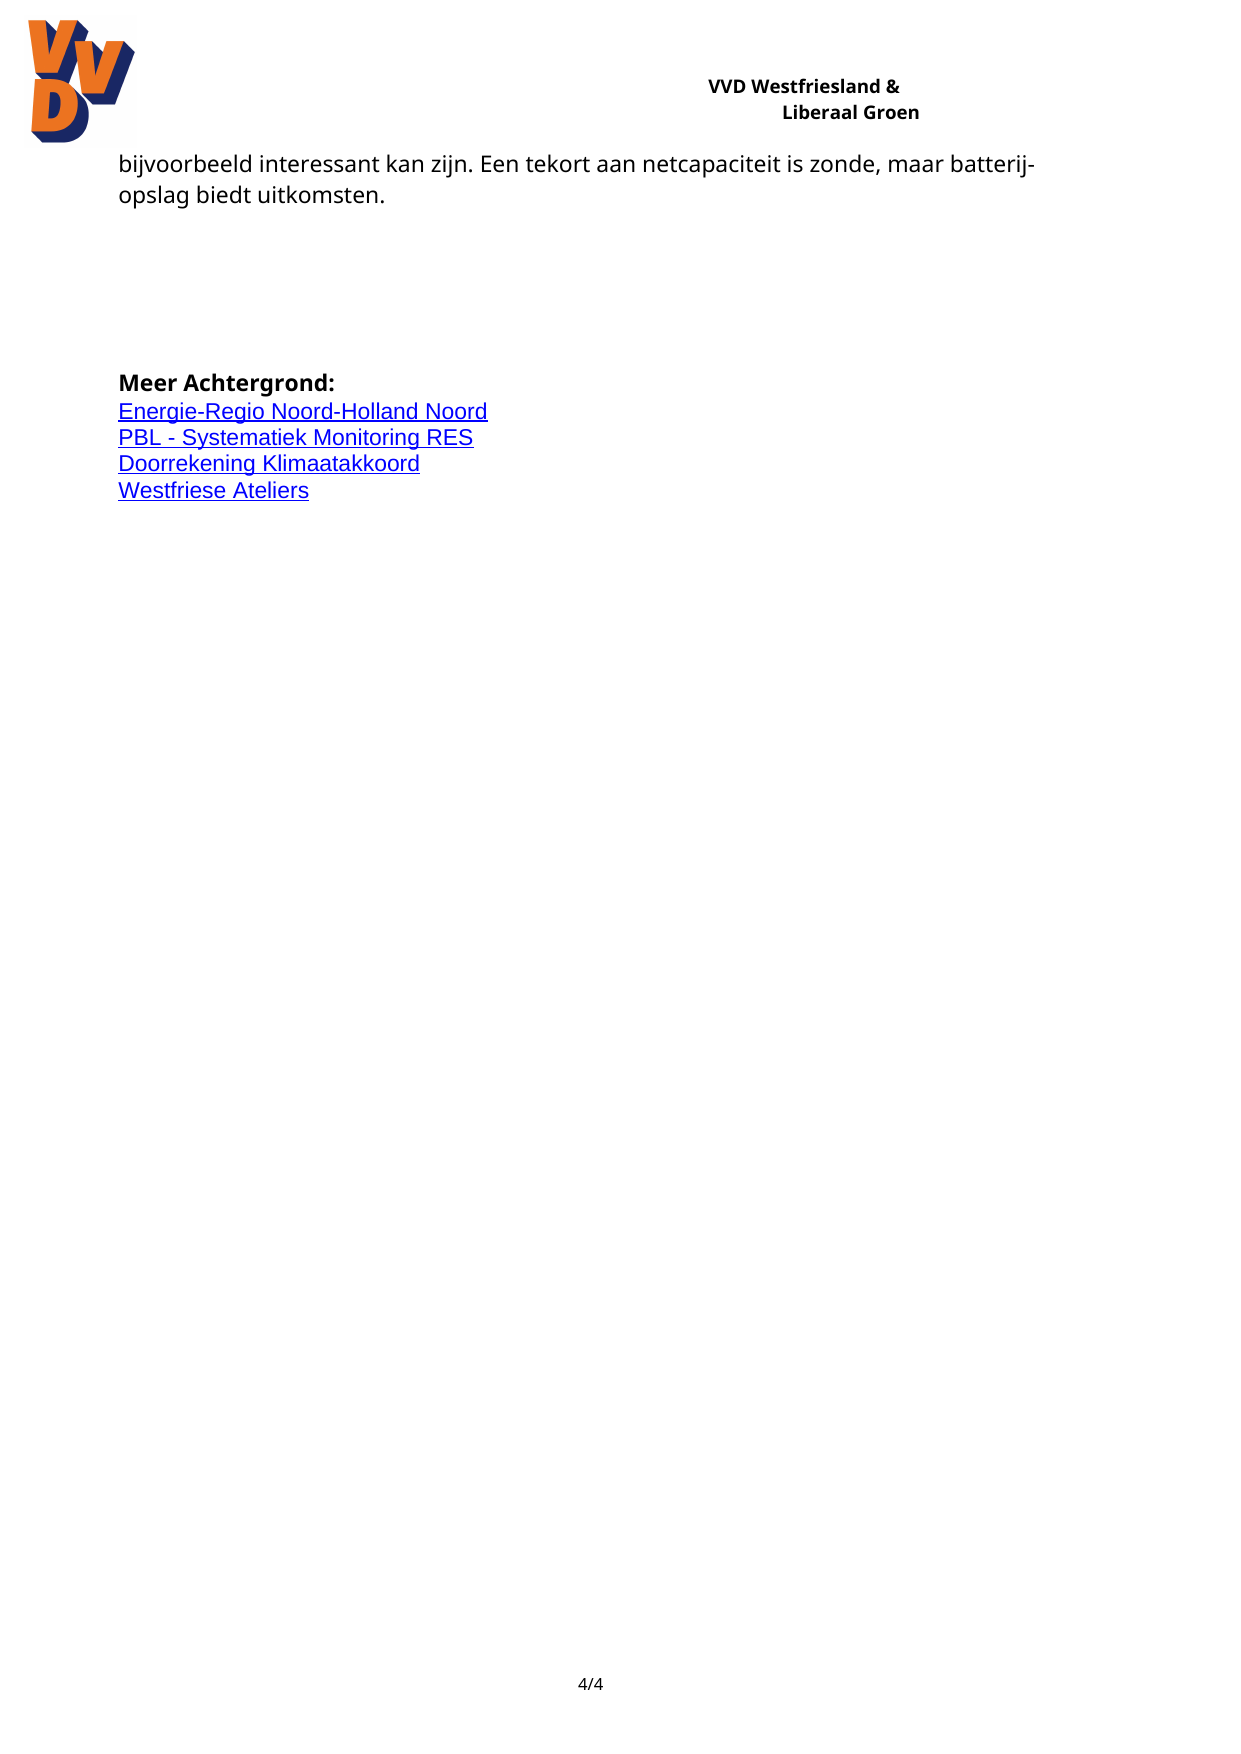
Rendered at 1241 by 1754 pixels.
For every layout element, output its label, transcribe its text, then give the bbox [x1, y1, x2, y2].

text Energie-Regio Noord-Holland Noord [118, 398, 1092, 424]
text Westfriese Ateliers [118, 477, 1092, 503]
text Doorrekening Klimaatakkoord [118, 450, 1092, 477]
text Meer Achtergrond: [118, 366, 1092, 398]
text PBL - Systematiek Monitoring RES [118, 424, 1092, 450]
picture [24, 15, 137, 148]
